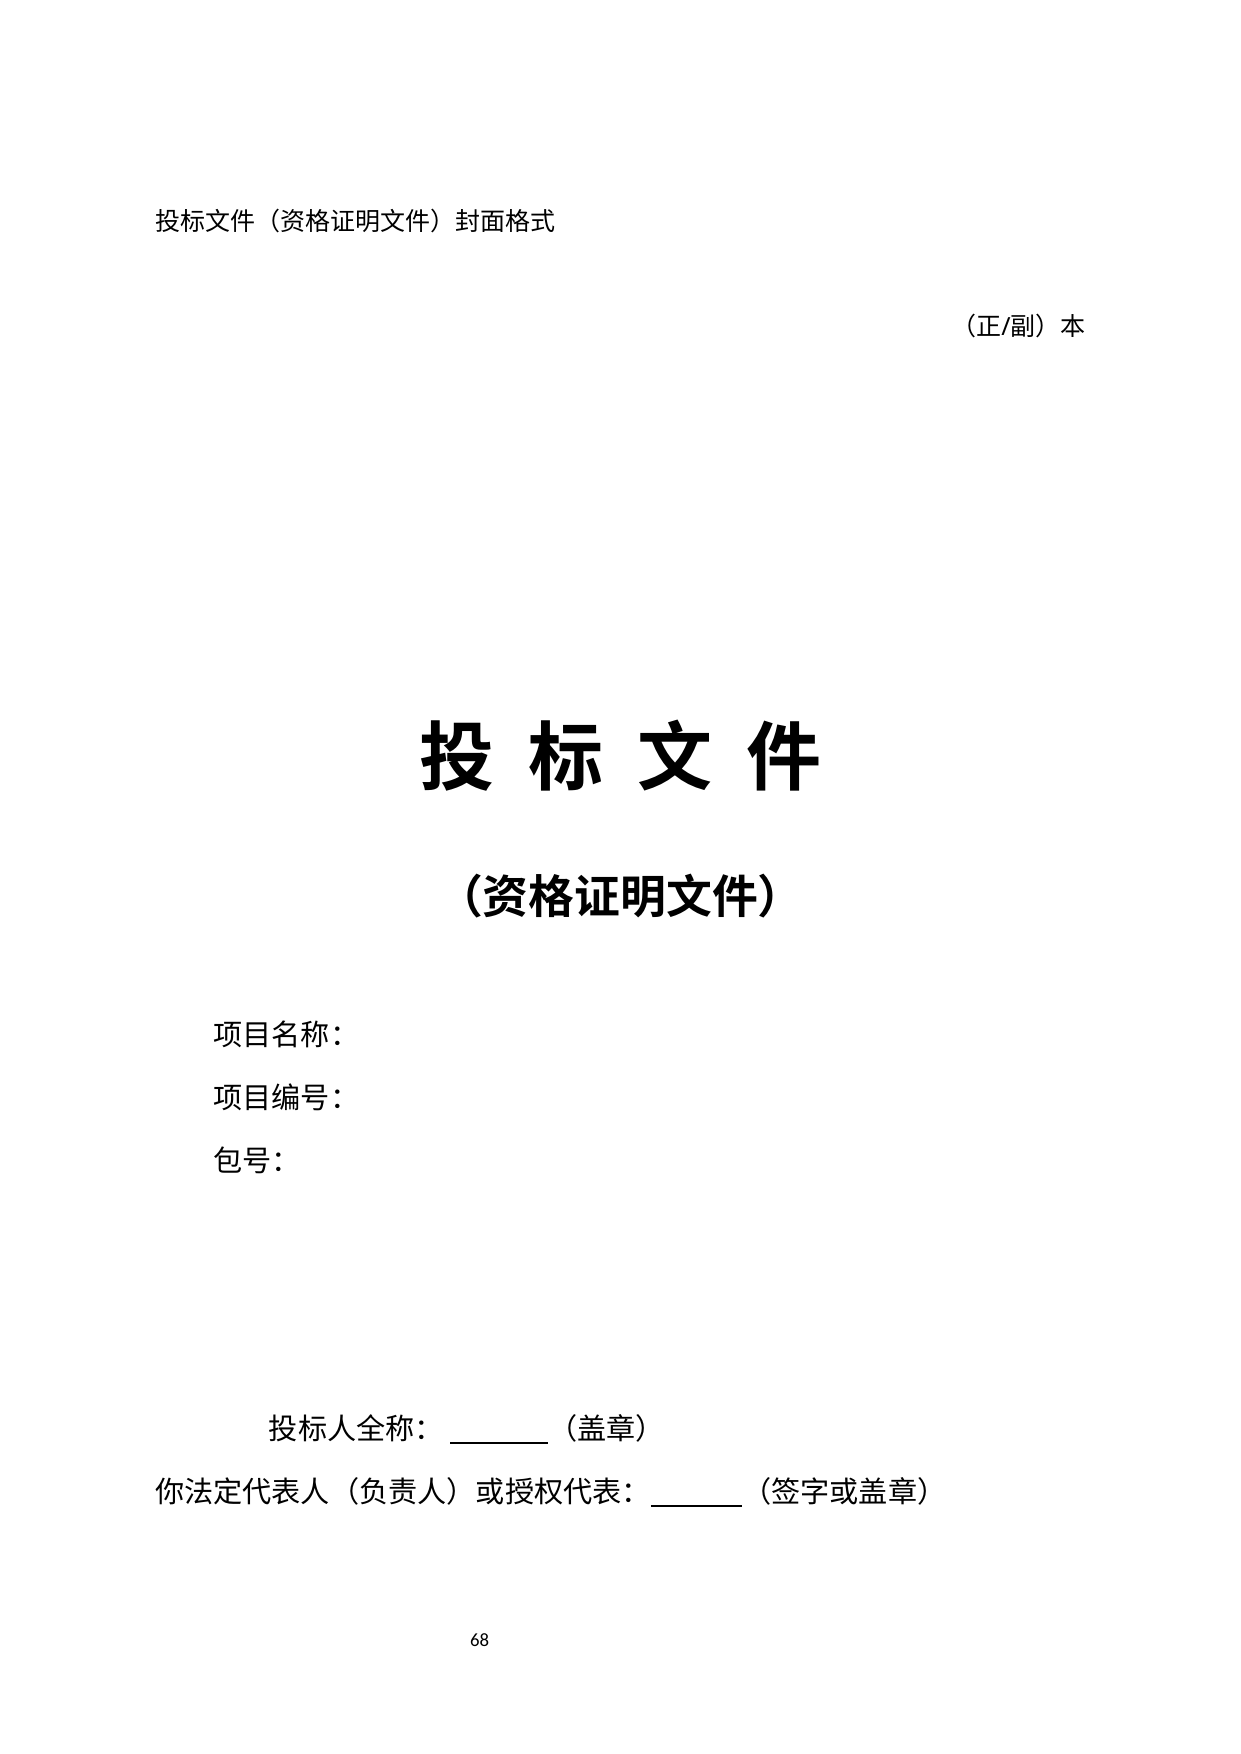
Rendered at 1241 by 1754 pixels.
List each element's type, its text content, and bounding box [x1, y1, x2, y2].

text 项目编号： [155, 1074, 1085, 1117]
text 项目名称： [155, 1011, 1085, 1053]
text 投标文件（资格证明文件）封面格式 [155, 201, 1085, 237]
text 投标人全称： （盖章） [155, 1406, 1085, 1448]
text （正/副）本 [155, 306, 1085, 343]
text 投 标 文 件 [155, 698, 1085, 806]
text 包号： [155, 1138, 1085, 1180]
text （资格证明文件） [155, 861, 1085, 927]
text 你法定代表人（负责人）或授权代表： （签字或盖章） [155, 1469, 1085, 1511]
